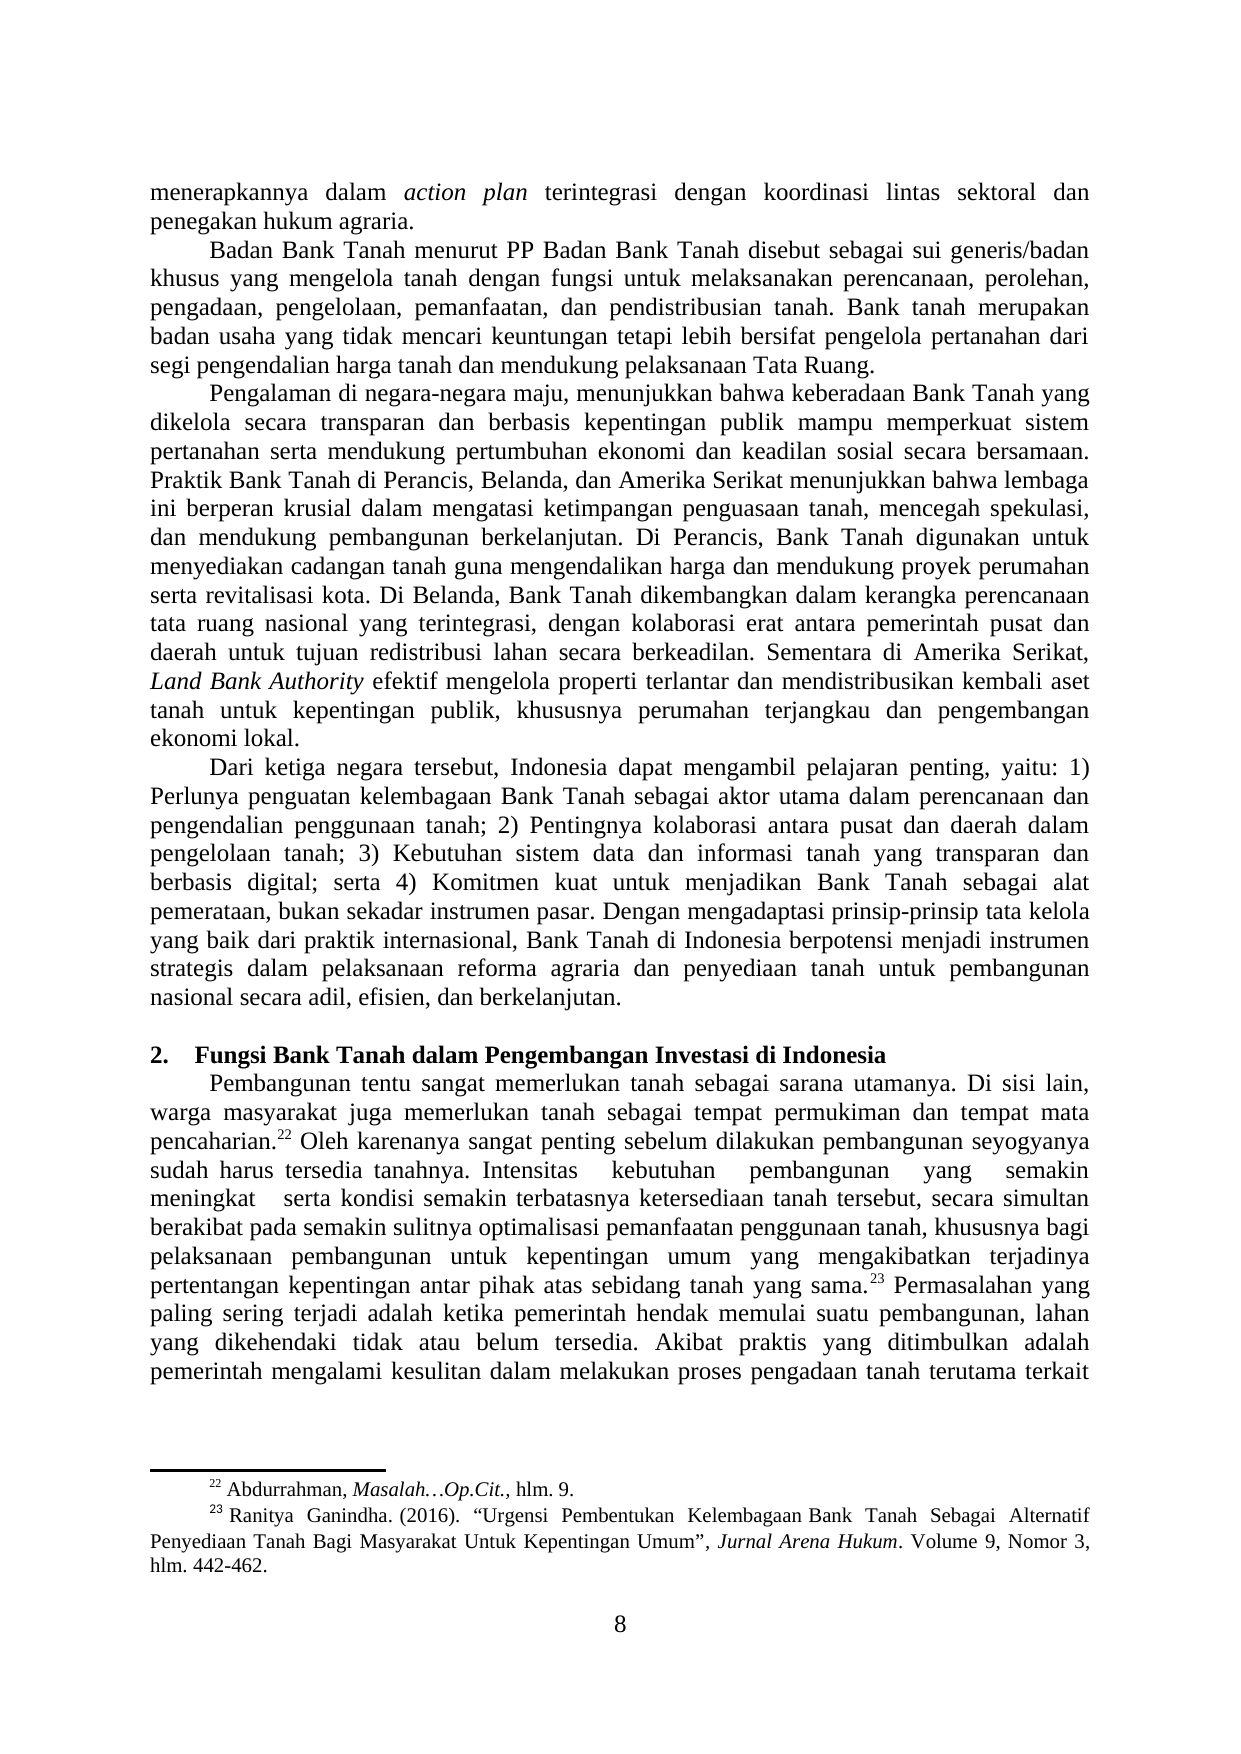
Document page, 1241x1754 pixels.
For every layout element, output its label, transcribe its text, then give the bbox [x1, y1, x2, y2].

list Dari ketiga negara tersebut, Indonesia dapat mengambil pelajaran penting, yaitu: 1) Perlunya penguatan kelembagaan Bank Tanah sebagai aktor utama dalam perencanaan dan pengendalian penggunaan tanah; 2) Pentingnya kolaborasi antara pusat dan daerah dalam pengelolaan tanah; 3) Kebutuhan sistem data dan informasi tanah yang transparan dan berbasis digital; serta 4) Komitmen kuat untuk menjadikan Bank Tanah sebagai alat pemerataan, bukan sekadar instrumen pasar. Dengan mengadaptasi prinsip-prinsip tata kelola yang baik dari praktik internasional, Bank Tanah di Indonesia berpotensi menjadi instrumen strategis dalam pelaksanaan reforma agraria dan penyediaan tanah untuk pembangunan nasional secara adil, efisien, dan berkelanjutan. [150, 752, 1090, 1011]
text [150, 1068, 1090, 1385]
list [150, 177, 1090, 235]
list Badan Bank Tanah menurut PP Badan Bank Tanah disebut sebagai sui generis/badan khusus yang mengelola tanah dengan fungsi untuk melaksanakan perencanaan, perolehan, pengadaan, pengelolaan, pemanfaatan, dan pendistribusian tanah. Bank tanah merupakan badan usaha yang tidak mencari keuntungan tetapi lebih bersifat pengelola pertanahan dari segi pengendalian harga tanah dan mendukung pelaksanaan Tata Ruang. [150, 235, 1090, 378]
list Pengalaman di negara-negara maju, menunjukkan bahwa keberadaan Bank Tanah yang dikelola secara transparan dan berbasis kepentingan publik mampu memperkuat sistem pertanahan serta mendukung pertumbuhan ekonomi dan keadilan sosial secara bersamaan. Praktik Bank Tanah di Perancis, Belanda, dan Amerika Serikat menunjukkan bahwa lembaga ini berperan krusial dalam mengatasi ketimpangan penguasaan tanah, mencegah spekulasi, dan mendukung pembangunan berkelanjutan. Di Perancis, Bank Tanah digunakan untuk menyediakan cadangan tanah guna mengendalikan harga dan mendukung proyek perumahan serta revitalisasi kota. Di Belanda, Bank Tanah dikembangkan dalam kerangka perencanaan tata ruang nasional yang terintegrasi, dengan kolaborasi erat antara pemerintah pusat dan daerah untuk tujuan redistribusi lahan secara berkeadilan. Sementara di Amerika Serikat, Land Bank Authority efektif mengelola properti terlantar dan mendistribusikan kembali aset tanah untuk kepentingan publik, khususnya perumahan terjangkau dan pengembangan ekonomi lokal. [150, 378, 1090, 752]
list Fungsi Bank Tanah dalam Pengembangan Investasi di Indonesia [150, 1040, 1090, 1068]
